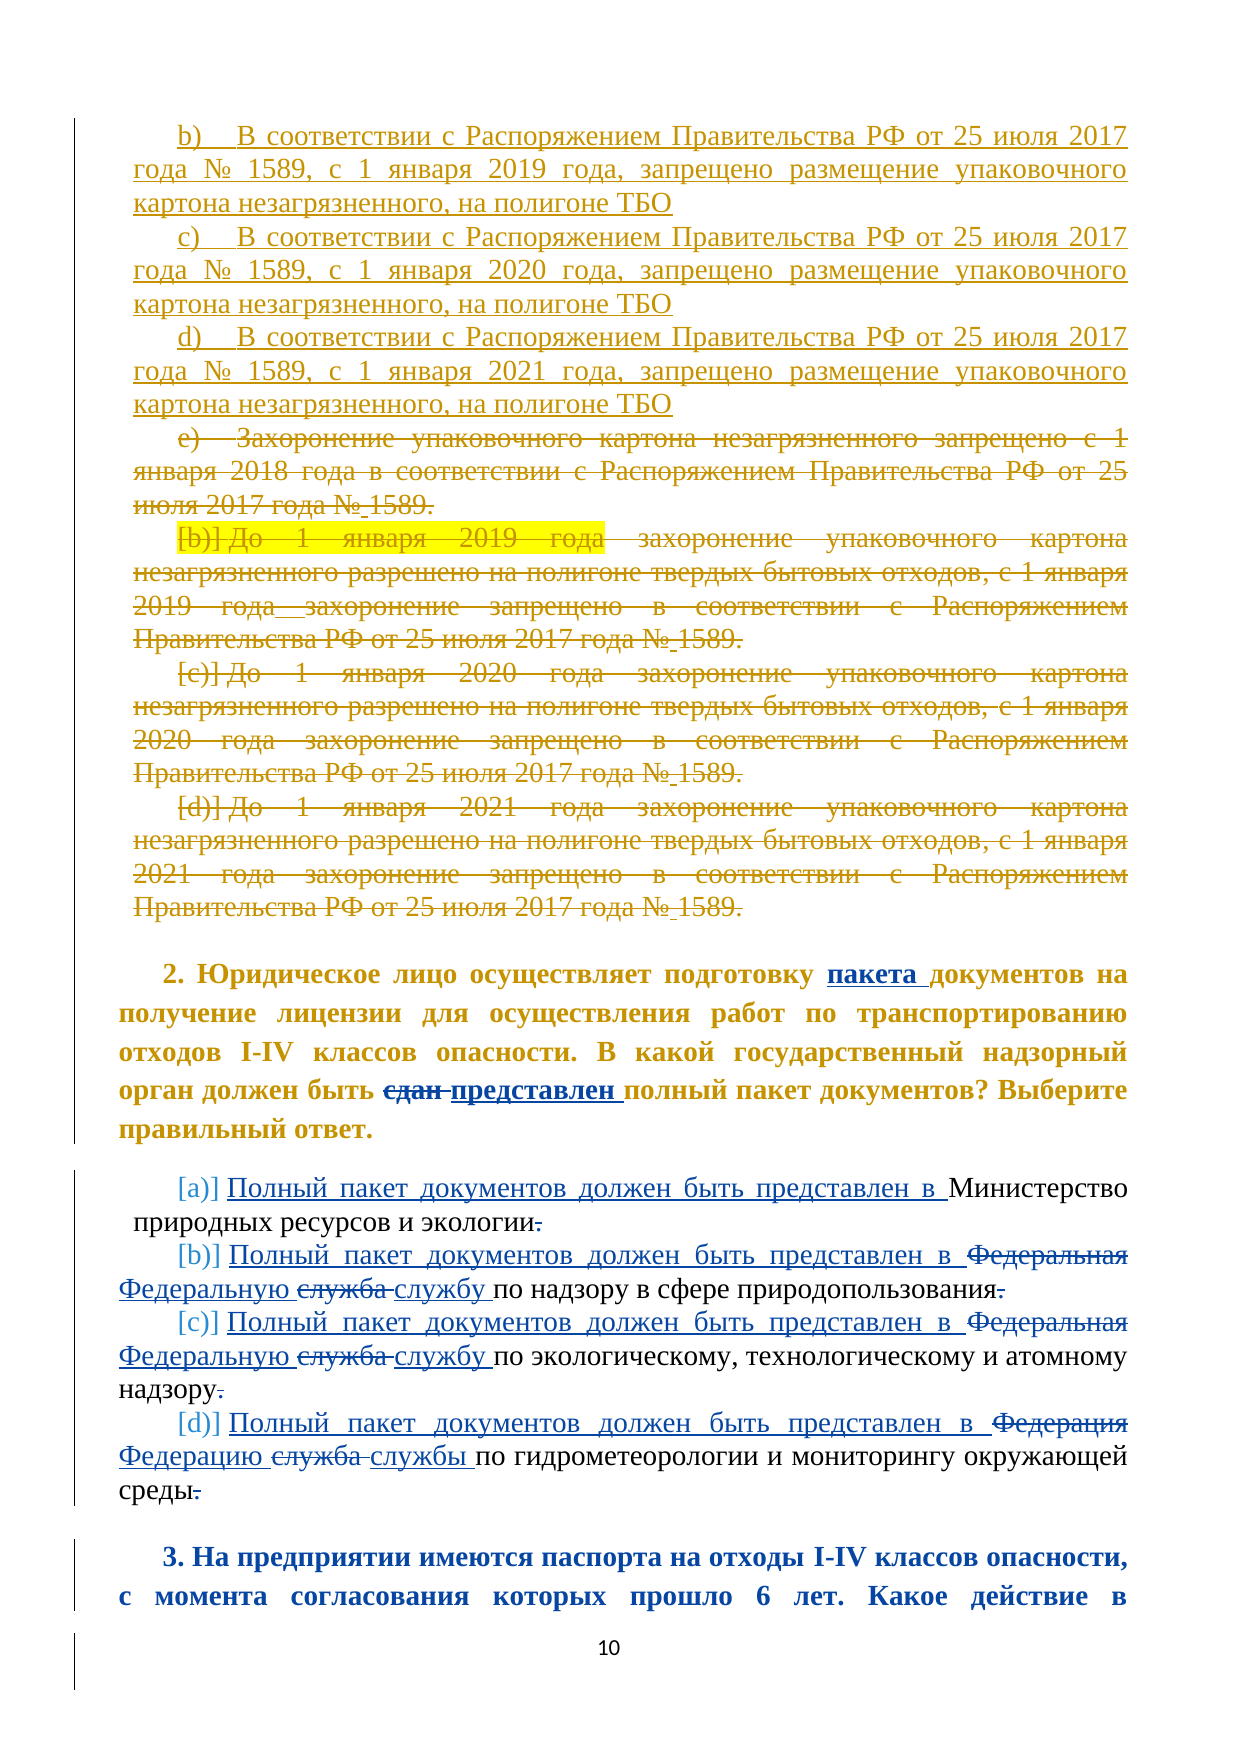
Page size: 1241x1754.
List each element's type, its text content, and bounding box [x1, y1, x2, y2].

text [118, 1539, 1128, 1611]
list по экологическому, технологическому и атомному надзору [118, 1304, 1128, 1405]
text 2. Юридическое лицо осуществляет подготовку документов на получение лицензии для осуществления работ по транспортированию отходов I-IV классов опасности. В какой государственный надзорный орган должен быть полный пакет документов? Выберите правильный ответ. [118, 957, 1128, 1144]
list по гидрометеорологии и мониторингу окружающей среды [118, 1405, 1128, 1506]
list по надзору в сфере природопользования [118, 1237, 1128, 1304]
list Министерство природных ресурсов и экологии [133, 1170, 1128, 1237]
